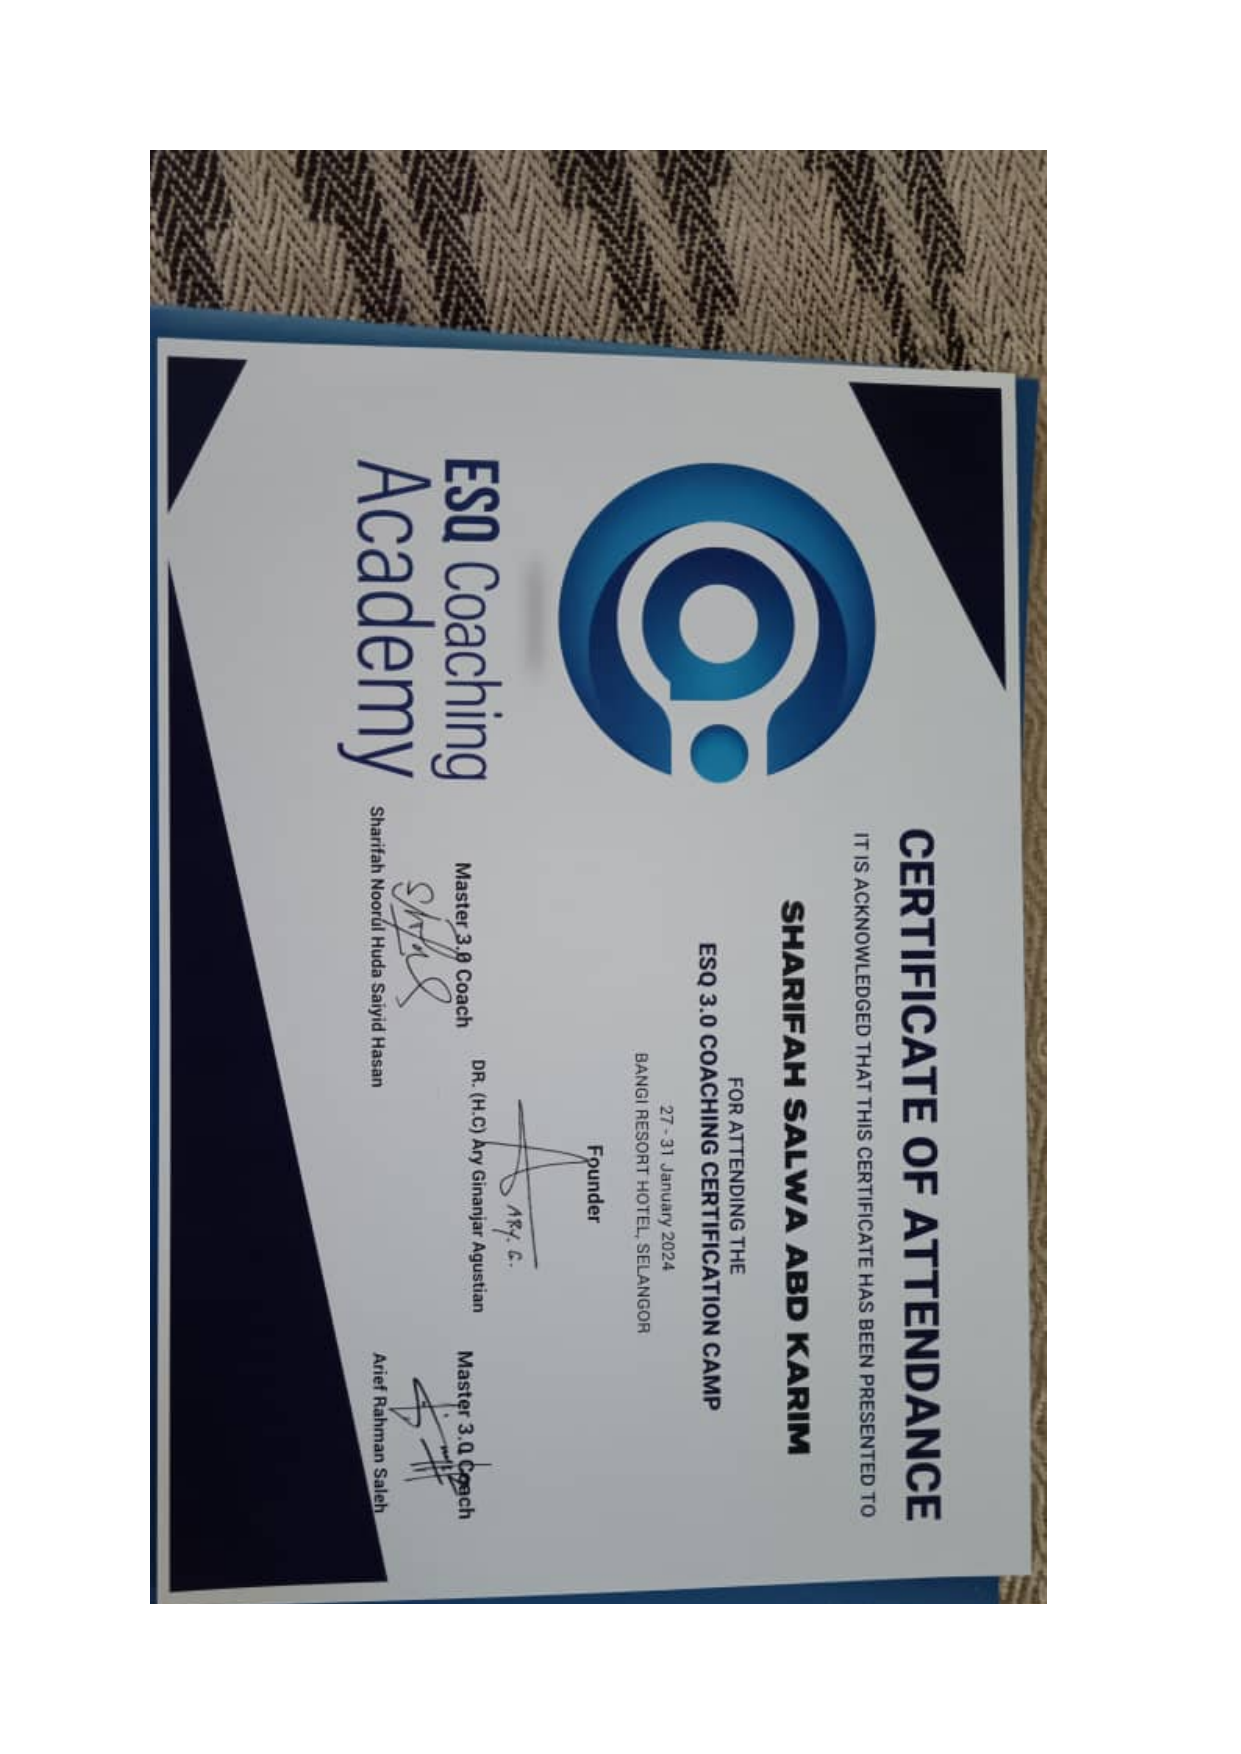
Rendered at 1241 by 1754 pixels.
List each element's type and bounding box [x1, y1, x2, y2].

picture [150, 150, 1047, 1604]
